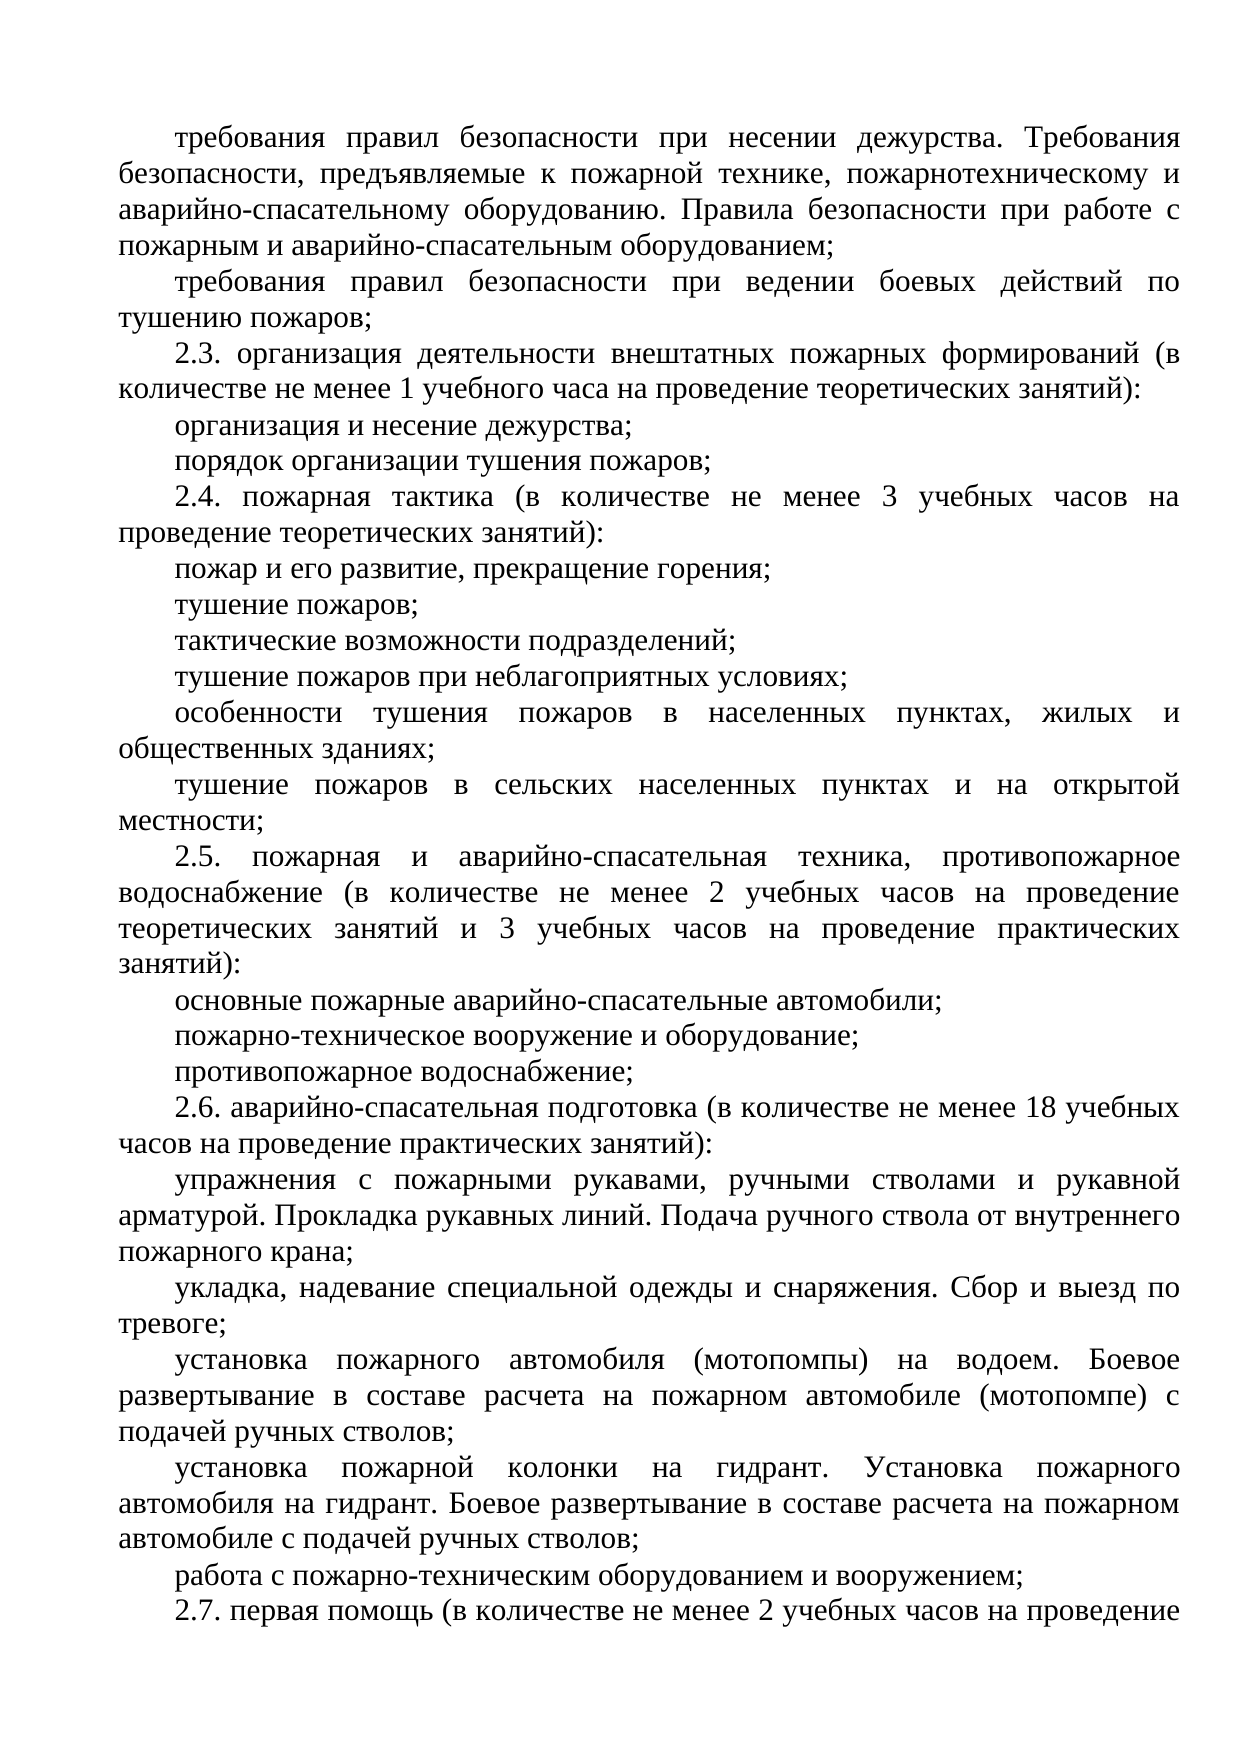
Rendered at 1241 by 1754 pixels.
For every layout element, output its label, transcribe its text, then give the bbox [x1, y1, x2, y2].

text укладка, надевание специальной одежды и снаряжения. Сбор и выезд по тревоге; [118, 1268, 1181, 1340]
text противопожарное водоснабжение; [118, 1053, 1181, 1088]
text тушение пожаров при неблагоприятных условиях; [118, 657, 1181, 693]
text тушение пожаров в сельских населенных пунктах и на открытой местности; [118, 765, 1181, 837]
text организация и несение дежурства; [118, 406, 1181, 442]
text тушение пожаров; [118, 585, 1181, 621]
text установка пожарной колонки на гидрант. Установка пожарного автомобиля на гидрант. Боевое развертывание в составе расчета на пожарном автомобиле с подачей ручных стволов; [118, 1448, 1181, 1556]
text упражнения с пожарными рукавами, ручными стволами и рукавной арматурой. Прокладка рукавных линий. Подача ручного ствола от внутреннего пожарного крана; [118, 1160, 1181, 1268]
text 2.4. пожарная тактика (в количестве не менее 3 учебных часов на проведение теоретических занятий): [118, 478, 1181, 549]
text основные пожарные аварийно-спасательные автомобили; [118, 981, 1181, 1017]
text тактические возможности подразделений; [118, 621, 1181, 657]
text пожар и его развитие, прекращение горения; [118, 549, 1181, 585]
text 2.3. организация деятельности внештатных пожарных формирований (в количестве не менее 1 учебного часа на проведение теоретических занятий): [118, 334, 1181, 406]
text работа с пожарно-техническим оборудованием и вооружением; [118, 1556, 1181, 1592]
text требования правил безопасности при ведении боевых действий по тушению пожаров; [118, 262, 1181, 334]
text установка пожарного автомобиля (мотопомпы) на водоем. Боевое развертывание в составе расчета на пожарном автомобиле (мотопомпе) с подачей ручных стволов; [118, 1340, 1181, 1448]
text порядок организации тушения пожаров; [118, 442, 1181, 478]
text 2.6. аварийно-спасательная подготовка (в количестве не менее 18 учебных часов на проведение практических занятий): [118, 1088, 1181, 1160]
text пожарно-техническое вооружение и оборудование; [118, 1017, 1181, 1053]
text требования правил безопасности при несении дежурства. Требования безопасности, предъявляемые к пожарной технике, пожарнотехническому и аварийно-спасательному оборудованию. Правила безопасности при работе с пожарным и аварийно-спасательным оборудованием; [118, 118, 1181, 262]
text особенности тушения пожаров в населенных пунктах, жилых и общественных зданиях; [118, 693, 1181, 765]
text 2.5. пожарная и аварийно-спасательная техника, противопожарное водоснабжение (в количестве не менее 2 учебных часов на проведение теоретических занятий и 3 учебных часов на проведение практических занятий): [118, 837, 1181, 981]
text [118, 1592, 1181, 1628]
